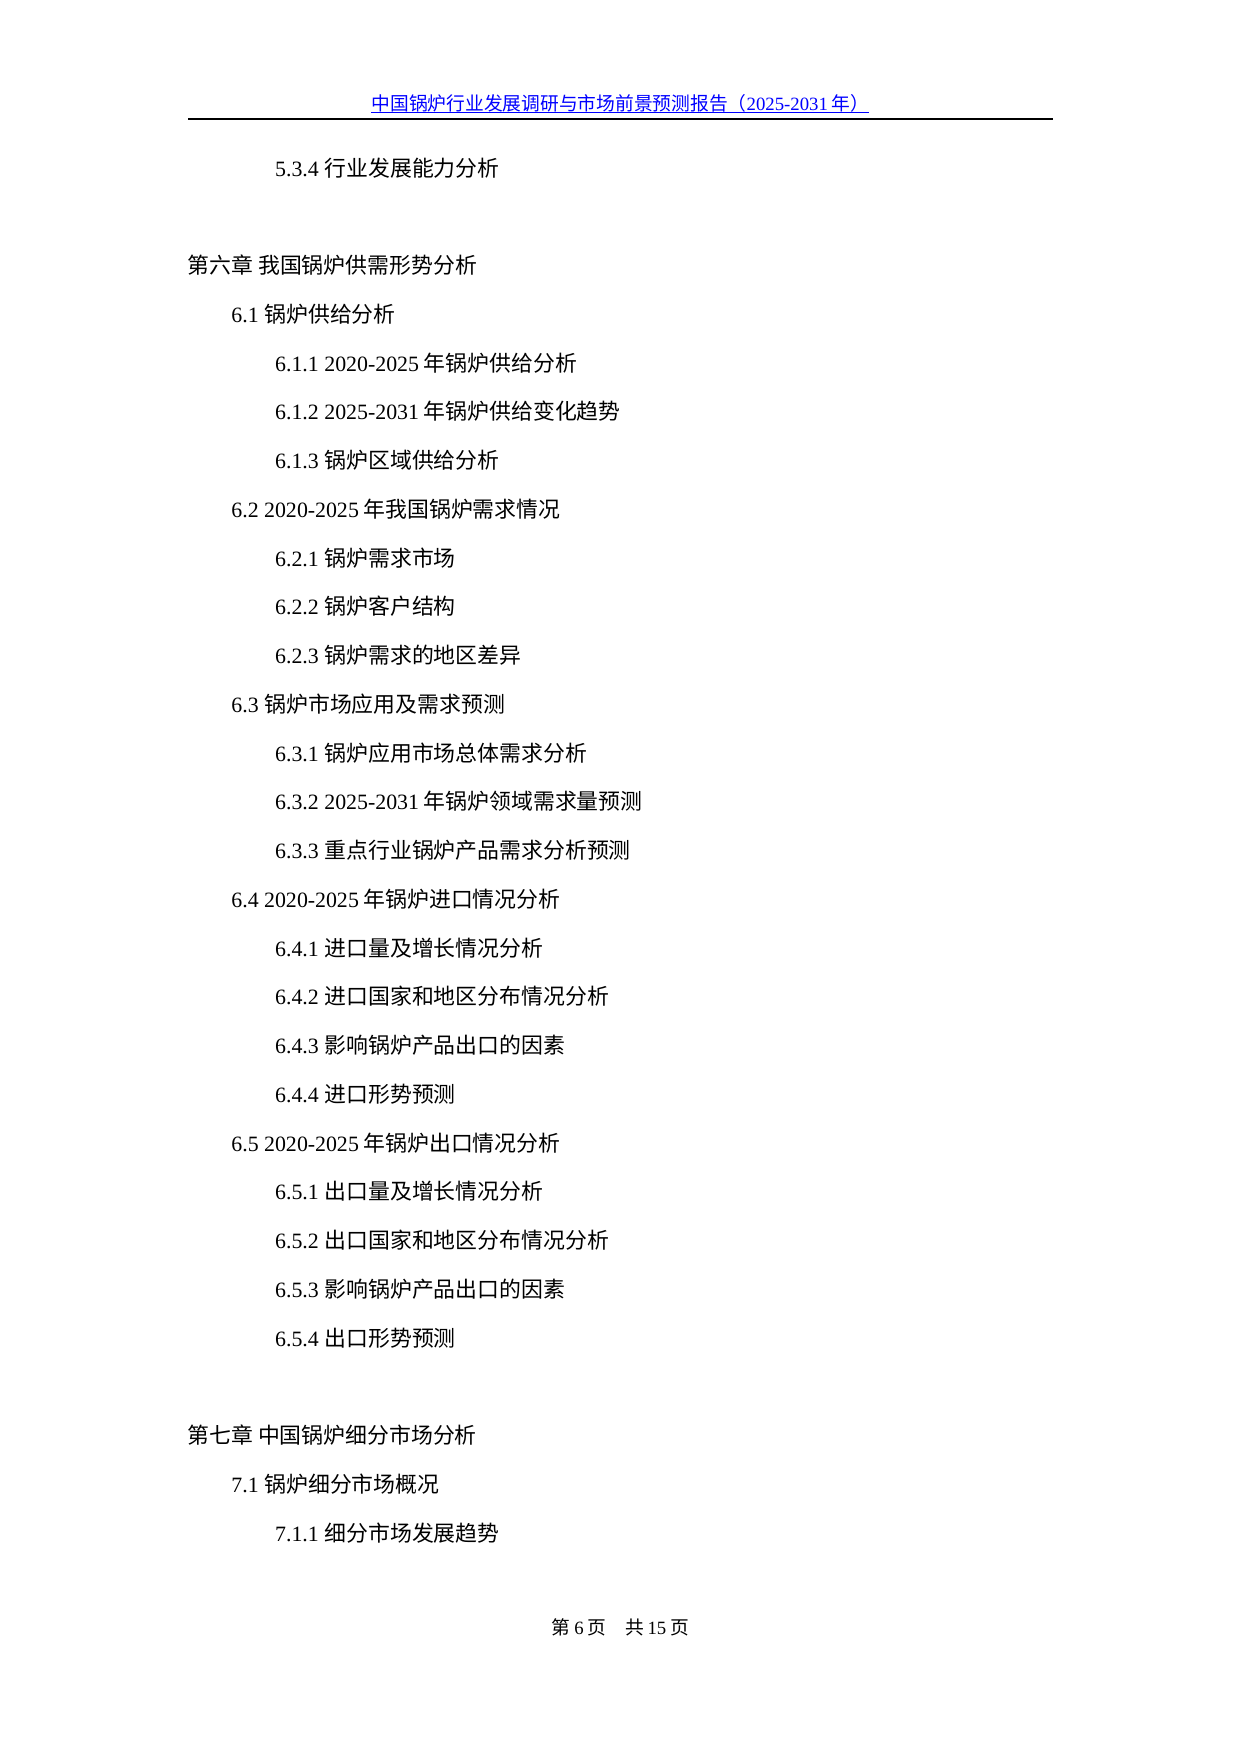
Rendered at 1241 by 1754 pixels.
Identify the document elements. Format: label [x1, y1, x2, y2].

text [187, 150, 1053, 1548]
